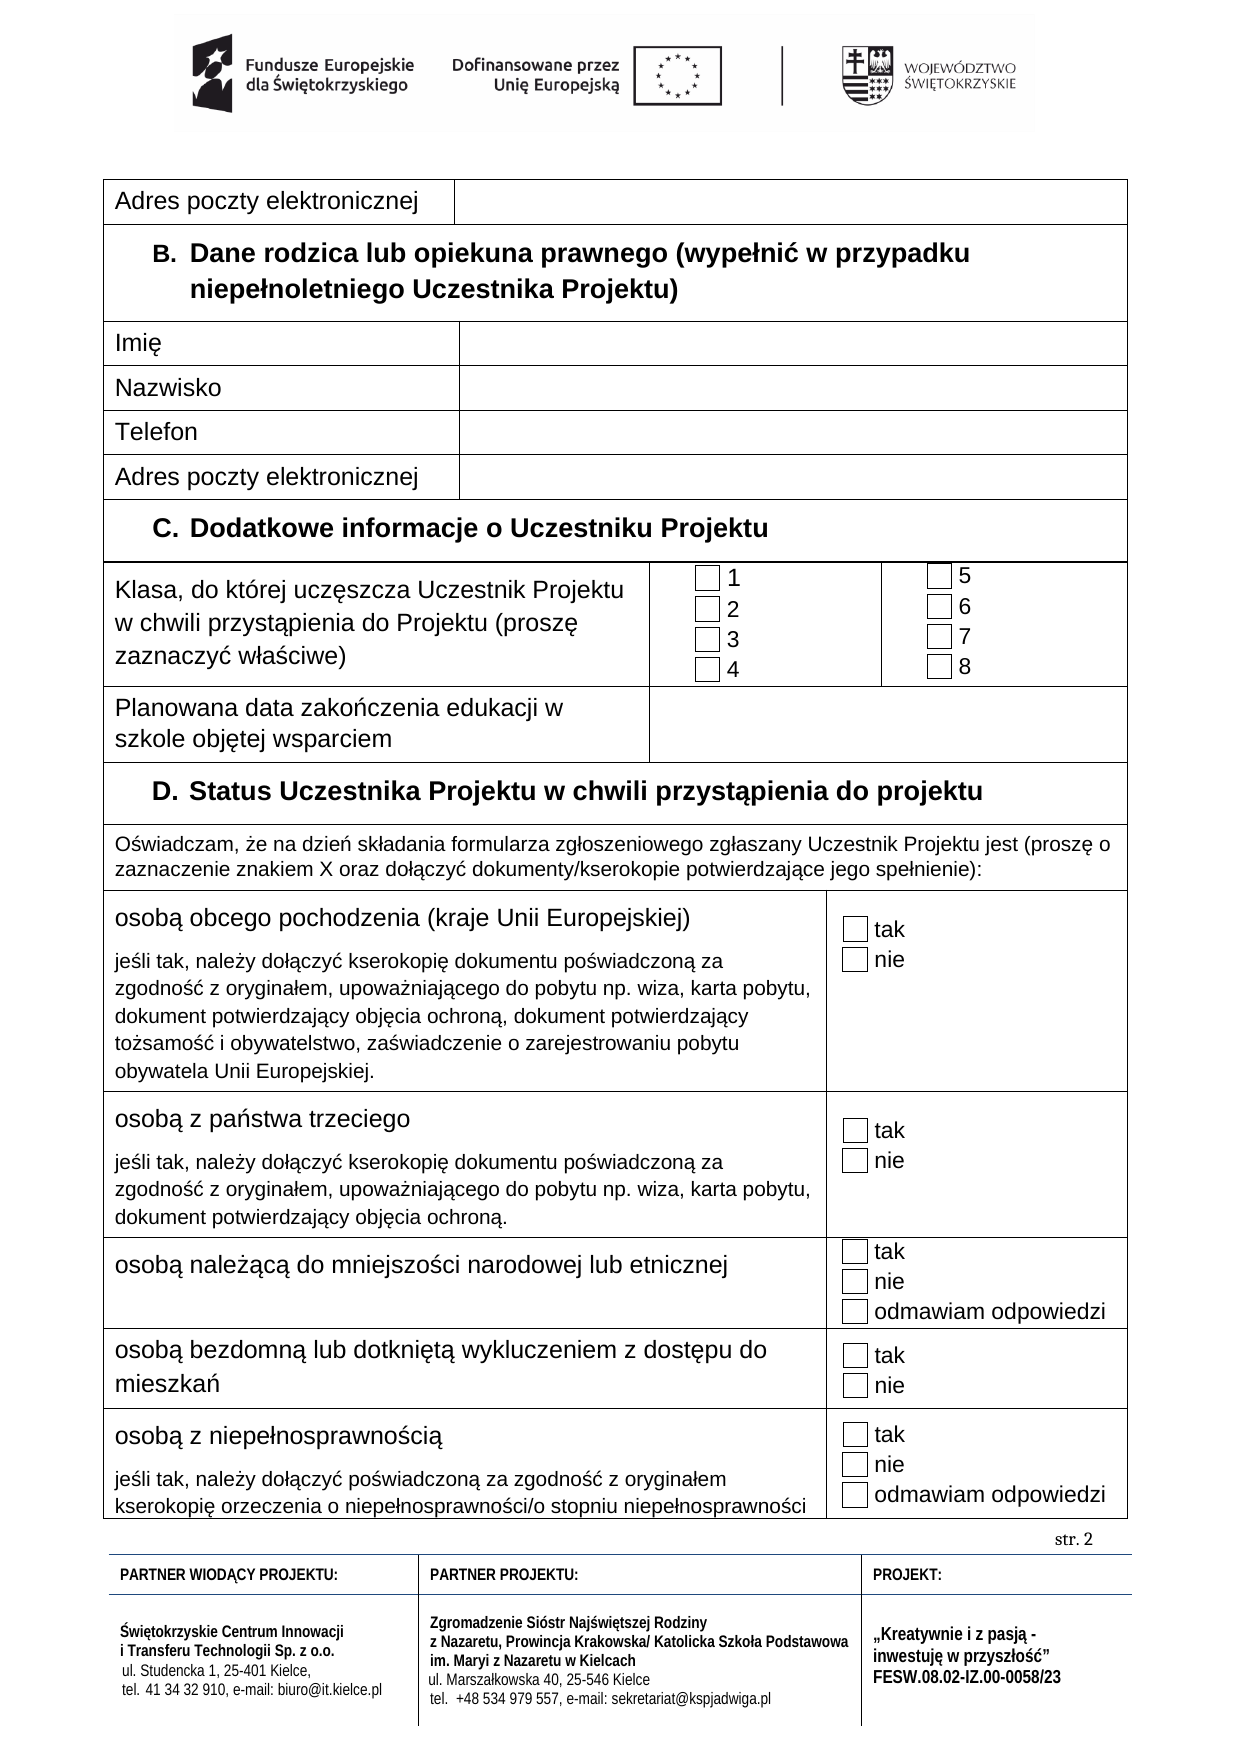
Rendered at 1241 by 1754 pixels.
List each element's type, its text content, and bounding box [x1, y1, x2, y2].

table_cell Klasa, do której uczęszcza Uczestnik Projektu w chwili przystąpienia do Projektu (proszę zaznaczyć właściwe) [104, 563, 649, 686]
table_cell Dane rodzica lub opiekuna prawnego (wypełnić w przypadku niepełnoletniego Uczestnika Projektu) [104, 225, 1127, 321]
table_cell Planowana data zakończenia edukacji w szkole objętej wsparciem [104, 687, 649, 762]
table_cell [460, 322, 1127, 365]
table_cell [827, 1409, 1127, 1518]
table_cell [104, 1409, 826, 1518]
table_cell tak nie [827, 891, 1127, 1091]
table_cell tak nie [827, 1329, 1127, 1407]
table_cell Telefon [104, 411, 459, 454]
table_cell Imię [104, 322, 459, 365]
table_cell osobą obcego pochodzenia (kraje Unii Europejskiej) jeśli tak, należy dołączyć kserokopię dokumentu poświadczoną za zgodność z oryginałem, upoważniającego do pobytu np. wiza, karta pobytu, dokument potwierdzający objęcia ochroną, dokument potwierdzający tożsamość i obywatelstwo, zaświadczenie o zarejestrowaniu pobytu obywatela Unii Europejskiej. [104, 891, 826, 1091]
table_cell osobą bezdomną lub dotkniętą wykluczeniem z dostępu do mieszkań [104, 1329, 826, 1407]
table_cell tak nie [827, 1092, 1127, 1237]
table_cell [460, 366, 1127, 410]
table_cell [460, 455, 1127, 499]
table_cell Status Uczestnika Projektu w chwili przystąpienia do projektu [104, 763, 1127, 824]
table_cell osobą należącą do mniejszości narodowej lub etnicznej [104, 1238, 826, 1328]
table_cell Nazwisko [104, 366, 459, 410]
table_cell 1 2 3 4 [650, 563, 881, 686]
table_cell [460, 411, 1127, 454]
table_cell Adres poczty elektronicznej [104, 180, 454, 223]
table_cell Adres poczty elektronicznej [104, 455, 459, 499]
table_cell tak nie odmawiam odpowiedzi [827, 1238, 1127, 1328]
table_cell 5 6 7 8 [882, 563, 1127, 686]
table_cell osobą z państwa trzeciego jeśli tak, należy dołączyć kserokopię dokumentu poświadczoną za zgodność z oryginałem, upoważniającego do pobytu np. wiza, karta pobytu, dokument potwierdzający objęcia ochroną. [104, 1092, 826, 1237]
table_cell Dodatkowe informacje o Uczestniku Projektu [104, 500, 1127, 561]
table_cell [455, 180, 1127, 223]
table_cell Oświadczam, że na dzień składania formularza zgłoszeniowego zgłaszany Uczestnik Projektu jest (proszę o zaznaczenie znakiem X oraz dołączyć dokumenty/kserokopie potwierdzające jego spełnienie): [104, 825, 1127, 889]
picture [173, 14, 1035, 132]
table_cell [650, 687, 1127, 762]
